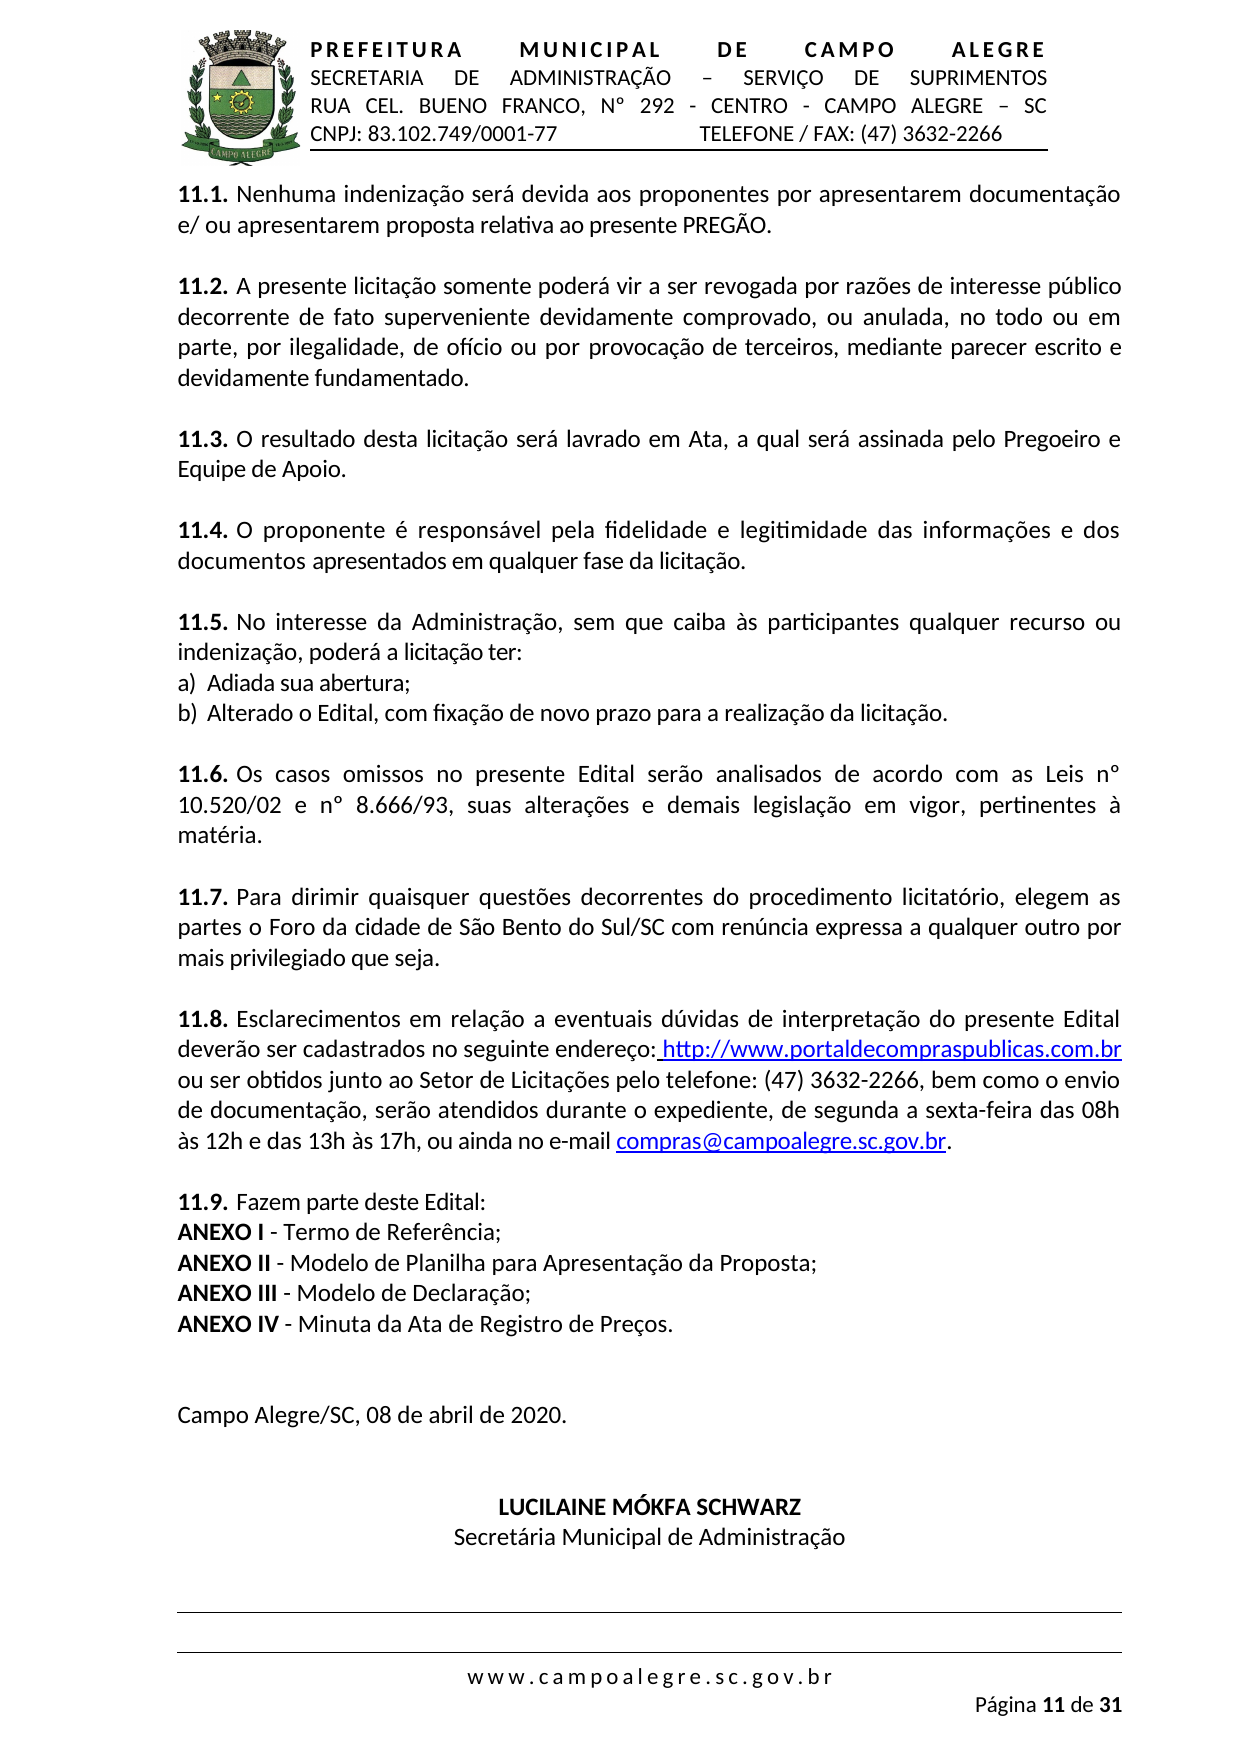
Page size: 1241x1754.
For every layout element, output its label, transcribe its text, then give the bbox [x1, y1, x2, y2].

text ANEXO IV - Minuta da Ata de Registro de Preços. [177, 1308, 1115, 1338]
list Esclarecimentos em relação a eventuais dúvidas de interpretação do presente Edital deverão ser cadastrados no seguinte endereço: http://www.portaldecompraspublicas.com.br ou ser obtidos junto ao Setor de Licitações pelo telefone: (47) 3632-2266, bem como o envio de documentação, serão atendidos durante o expediente, de segunda a sexta-feira das 08h às 12h e das 13h às 17h, ou ainda no e-mail compras@campoalegre.sc.gov.br. [177, 1003, 1122, 1155]
list A presente licitação somente poderá vir a ser revogada por razões de interesse público decorrente de fato superveniente devidamente comprovado, ou anulada, no todo ou em parte, por ilegalidade, de ofício ou por provocação de terceiros, mediante parecer escrito e devidamente fundamentado. [177, 270, 1122, 392]
text Secretária Municipal de Administração [177, 1522, 1122, 1552]
picture [181, 30, 300, 166]
list O resultado desta licitação será lavrado em Ata, a qual será assinada pelo Pregoeiro e Equipe de Apoio. [177, 423, 1122, 484]
text ANEXO II - Modelo de Planilha para Apresentação da Proposta; [177, 1247, 1115, 1277]
list Nenhuma indenização será devida aos proponentes por apresentarem documentação e/ ou apresentarem proposta relativa ao presente PREGÃO. [177, 179, 1122, 240]
text Campo Alegre/SC, 08 de abril de 2020. [177, 1399, 1122, 1430]
list Alterado o Edital, com fixação de novo prazo para a realização da licitação. [177, 697, 1122, 728]
list Os casos omissos no presente Edital serão analisados de acordo com as Leis nº 10.520/02 e nº 8.666/93, suas alterações e demais legislação em vigor, pertinentes à matéria. [177, 758, 1122, 850]
text ANEXO I - Termo de Referência; [177, 1216, 1115, 1247]
text LUCILAINE MÓKFA SCHWARZ [177, 1491, 1122, 1522]
list Fazem parte deste Edital: [177, 1186, 1122, 1216]
list O proponente é responsável pela fidelidade e legitimidade das informações e dos documentos apresentados em qualquer fase da licitação. [177, 514, 1122, 575]
list Para dirimir quaisquer questões decorrentes do procedimento licitatório, elegem as partes o Foro da cidade de São Bento do Sul/SC com renúncia expressa a qualquer outro por mais privilegiado que seja. [177, 881, 1122, 972]
list Adiada sua abertura; [177, 667, 1122, 697]
text ANEXO III - Modelo de Declaração; [177, 1277, 1115, 1308]
list No interesse da Administração, sem que caiba às participantes qualquer recurso ou indenização, poderá a licitação ter: [177, 606, 1122, 667]
